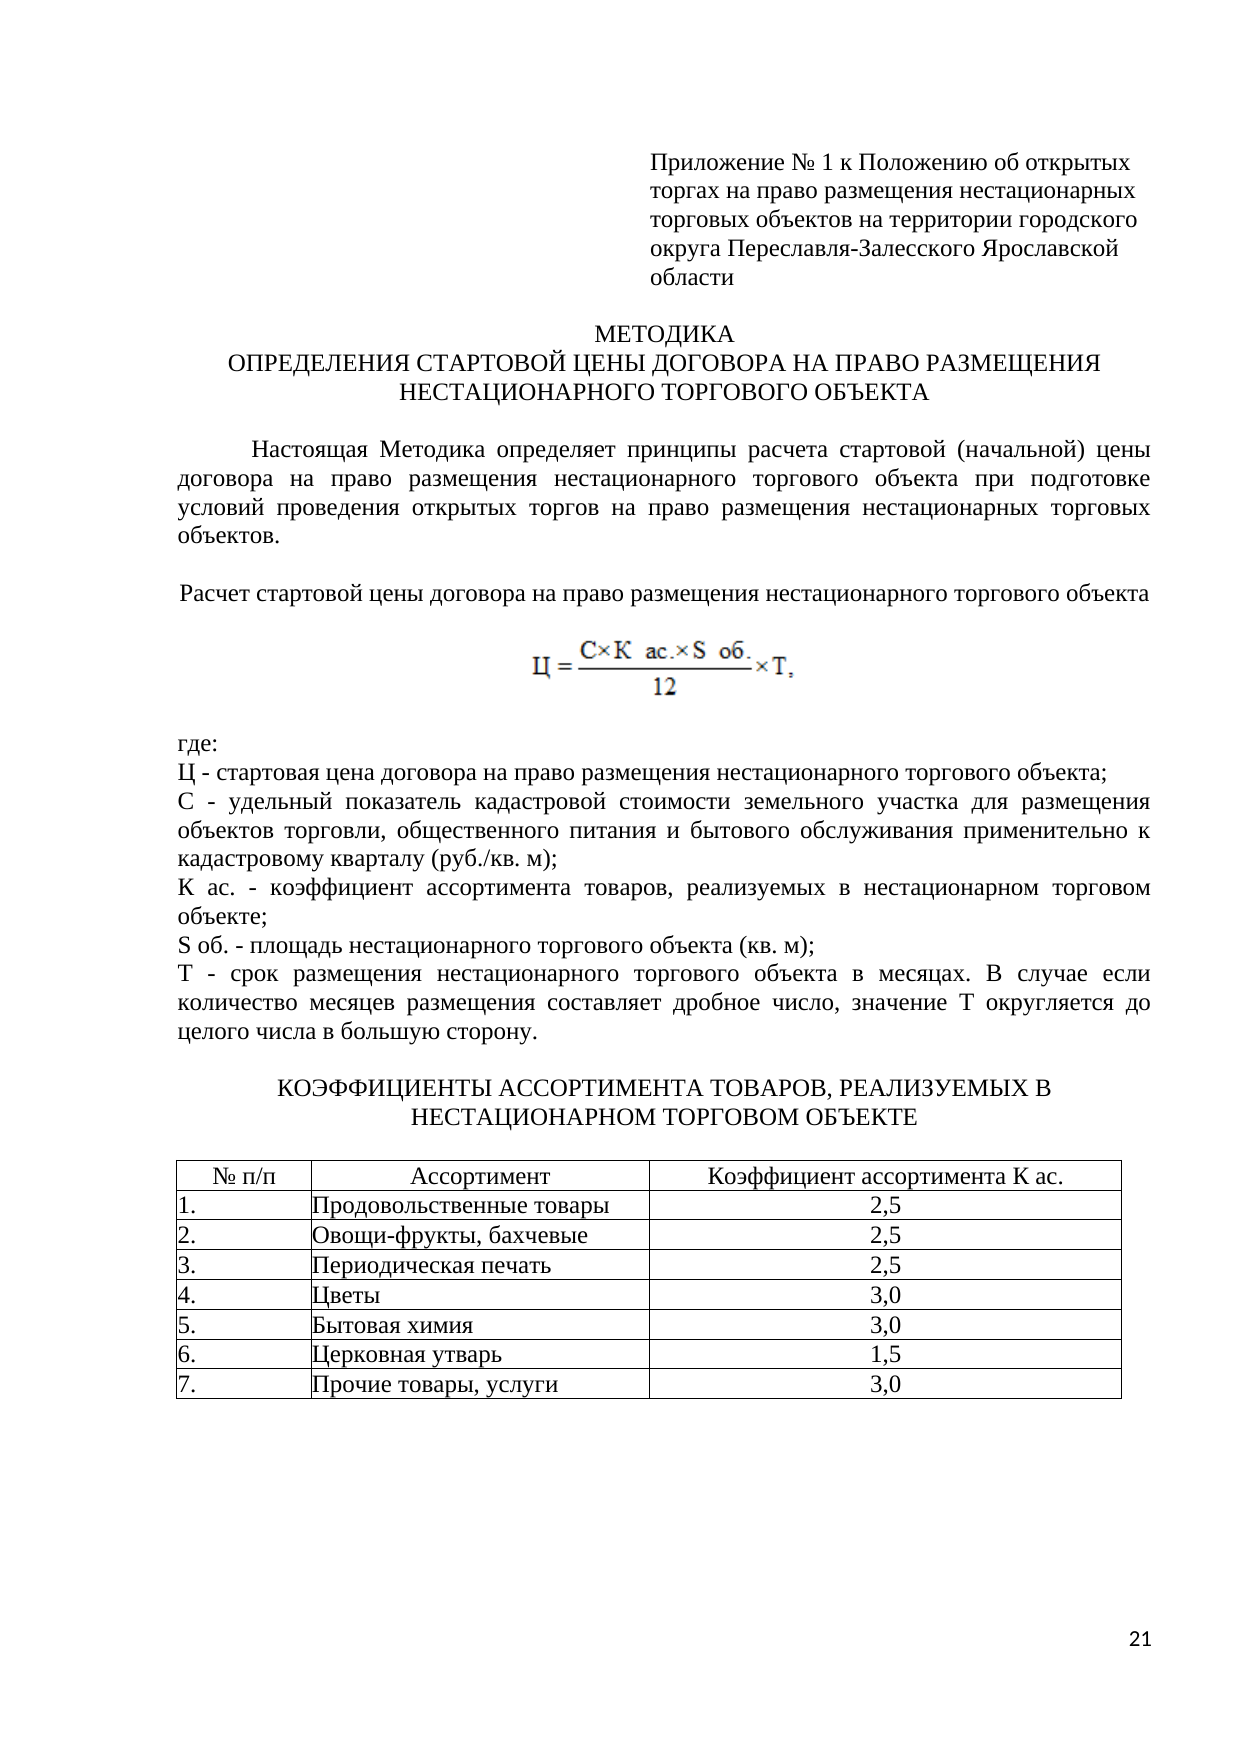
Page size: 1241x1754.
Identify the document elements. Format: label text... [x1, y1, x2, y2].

table_cell 3,0 [650, 1369, 1121, 1398]
table_cell Бытовая химия [312, 1310, 649, 1338]
text Т - срок размещения нестационарного торгового объекта в месяцах. В случае если количество месяцев размещения составляет дробное число, значение Т округляется до целого числа в большую сторону. [177, 958, 1152, 1045]
table_cell Прочие товары, услуги [312, 1369, 649, 1398]
text С - удельный показатель кадастровой стоимости земельного участка для размещения объектов торговли, общественного питания и бытового обслуживания применительно к кадастровому кварталу (руб./кв. м); [177, 786, 1152, 872]
table_cell 2,5 [650, 1220, 1121, 1249]
table_cell 4. [177, 1280, 311, 1309]
text Приложение № 1 к Положению об открытых торгах на право размещения нестационарных торговых объектов на территории городского округа Переславля-Залесского Ярославской области [650, 147, 1152, 291]
table_cell 1,5 [650, 1340, 1121, 1368]
text Настоящая Методика определяет принципы расчета стартовой (начальной) цены договора на право размещения нестационарного торгового объекта при подготовке условий проведения открытых торгов на право размещения нестационарных торговых объектов. [177, 434, 1152, 549]
table_cell 2,5 [650, 1250, 1121, 1279]
table_cell 6. [177, 1340, 311, 1368]
table_cell Церковная утварь [312, 1340, 649, 1368]
table_cell 2. [177, 1220, 311, 1249]
table_header Коэффициент ассортимента К ас. [650, 1161, 1121, 1189]
text Ц - стартовая цена договора на право размещения нестационарного торгового объекта; [177, 757, 1152, 786]
text МЕТОДИКА [177, 319, 1152, 348]
table_cell 3. [177, 1250, 311, 1279]
table_cell Продовольственные товары [312, 1191, 649, 1219]
table_cell 2,5 [650, 1191, 1121, 1219]
table_cell 3,0 [650, 1280, 1121, 1309]
table_header № п/п [177, 1161, 311, 1189]
picture [530, 635, 799, 700]
table_cell Периодическая печать [312, 1250, 649, 1279]
text ОПРЕДЕЛЕНИЯ СТАРТОВОЙ ЦЕНЫ ДОГОВОРА НА ПРАВО РАЗМЕЩЕНИЯ НЕСТАЦИОНАРНОГО ТОРГОВОГО ОБЪЕКТА [177, 348, 1152, 406]
text S об. - площадь нестационарного торгового объекта (кв. м); [177, 930, 1152, 958]
table_cell 1. [177, 1191, 311, 1219]
table_cell Овощи-фрукты, бахчевые [312, 1220, 649, 1249]
table_header Ассортимент [312, 1161, 649, 1189]
text КОЭФФИЦИЕНТЫ АССОРТИМЕНТА ТОВАРОВ, РЕАЛИЗУЕМЫХ В НЕСТАЦИОНАРНОМ ТОРГОВОМ ОБЪЕКТЕ [177, 1073, 1152, 1131]
text где: [177, 728, 1152, 757]
table_cell Цветы [312, 1280, 649, 1309]
table_cell 7. [177, 1369, 311, 1398]
table_cell 5. [177, 1310, 311, 1338]
text К ас. - коэффициент ассортимента товаров, реализуемых в нестационарном торговом объекте; [177, 872, 1152, 930]
table_cell 3,0 [650, 1310, 1121, 1338]
text Расчет стартовой цены договора на право размещения нестационарного торгового объекта [177, 578, 1152, 607]
